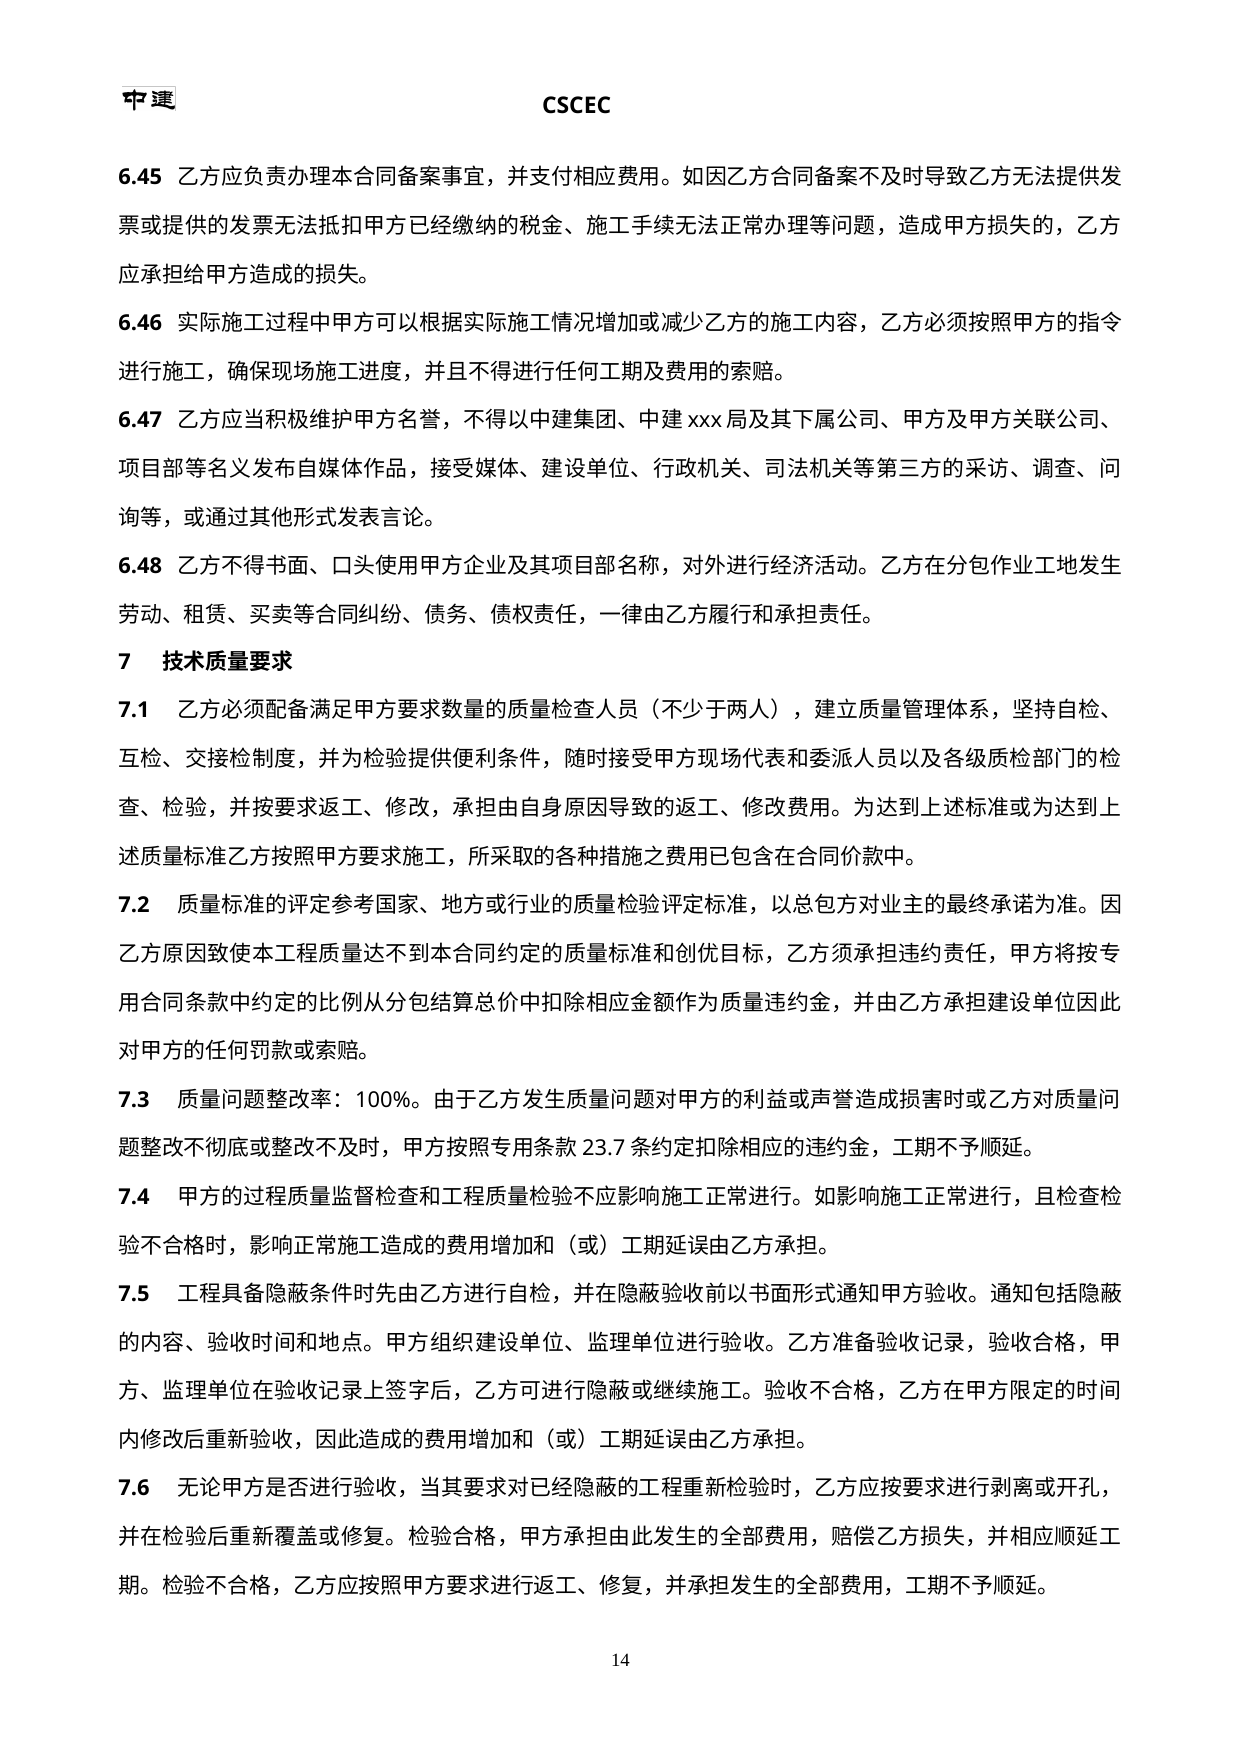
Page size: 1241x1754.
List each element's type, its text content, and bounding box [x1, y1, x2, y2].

list 工程具备隐蔽条件时先由乙方进行自检，并在隐蔽验收前以书面形式通知甲方验收。通知包括隐蔽的内容、验收时间和地点。甲方组织建设单位、监理单位进行验收。乙方准备验收记录，验收合格，甲方、监理单位在验收记录上签字后，乙方可进行隐蔽或继续施工。验收不合格，乙方在甲方限定的时间内修改后重新验收，因此造成的费用增加和（或）工期延误由乙方承担。 [118, 1276, 1122, 1454]
list 乙方不得书面、口头使用甲方企业及其项目部名称，对外进行经济活动。乙方在分包作业工地发生劳动、租赁、买卖等合同纠纷、债务、债权责任，一律由乙方履行和承担责任。 [118, 548, 1122, 629]
list 质量问题整改率：100%。由于乙方发生质量问题对甲方的利益或声誉造成损害时或乙方对质量问题整改不彻底或整改不及时，甲方按照专用条款23.7条约定扣除相应的违约金，工期不予顺延。 [118, 1081, 1122, 1163]
list 质量标准的评定参考国家、地方或行业的质量检验评定标准，以总包方对业主的最终承诺为准。因乙方原因致使本工程质量达不到本合同约定的质量标准和创优目标，乙方须承担违约责任，甲方将按专用合同条款中约定的比例从分包结算总价中扣除相应金额作为质量违约金，并由乙方承担建设单位因此对甲方的任何罚款或索赔。 [118, 887, 1122, 1066]
list 乙方应当积极维护甲方名誉，不得以中建集团、中建xxx局及其下属公司、甲方及甲方关联公司、项目部等名义发布自媒体作品，接受媒体、建设单位、行政机关、司法机关等第三方的采访、调查、问询等，或通过其他形式发表言论。 [118, 402, 1122, 532]
list 无论甲方是否进行验收，当其要求对已经隐蔽的工程重新检验时，乙方应按要求进行剥离或开孔，并在检验后重新覆盖或修复。检验合格，甲方承担由此发生的全部费用，赔偿乙方损失，并相应顺延工期。检验不合格，乙方应按照甲方要求进行返工、修复，并承担发生的全部费用，工期不予顺延。 [118, 1470, 1122, 1600]
picture [119, 86, 182, 111]
list 技术质量要求 [118, 645, 1122, 677]
list 乙方必须配备满足甲方要求数量的质量检查人员（不少于两人），建立质量管理体系，坚持自检、互检、交接检制度，并为检验提供便利条件，随时接受甲方现场代表和委派人员以及各级质检部门的检查、检验，并按要求返工、修改，承担由自身原因导致的返工、修改费用。为达到上述标准或为达到上述质量标准乙方按照甲方要求施工，所采取的各种措施之费用已包含在合同价款中。 [118, 692, 1122, 871]
list 实际施工过程中甲方可以根据实际施工情况增加或减少乙方的施工内容，乙方必须按照甲方的指令进行施工，确保现场施工进度，并且不得进行任何工期及费用的索赔。 [118, 305, 1122, 386]
list 甲方的过程质量监督检查和工程质量检验不应影响施工正常进行。如影响施工正常进行，且检查检验不合格时，影响正常施工造成的费用增加和（或）工期延误由乙方承担。 [118, 1178, 1122, 1260]
list 乙方应负责办理本合同备案事宜，并支付相应费用。如因乙方合同备案不及时导致乙方无法提供发票或提供的发票无法抵扣甲方已经缴纳的税金、施工手续无法正常办理等问题，造成甲方损失的，乙方应承担给甲方造成的损失。 [118, 159, 1122, 289]
